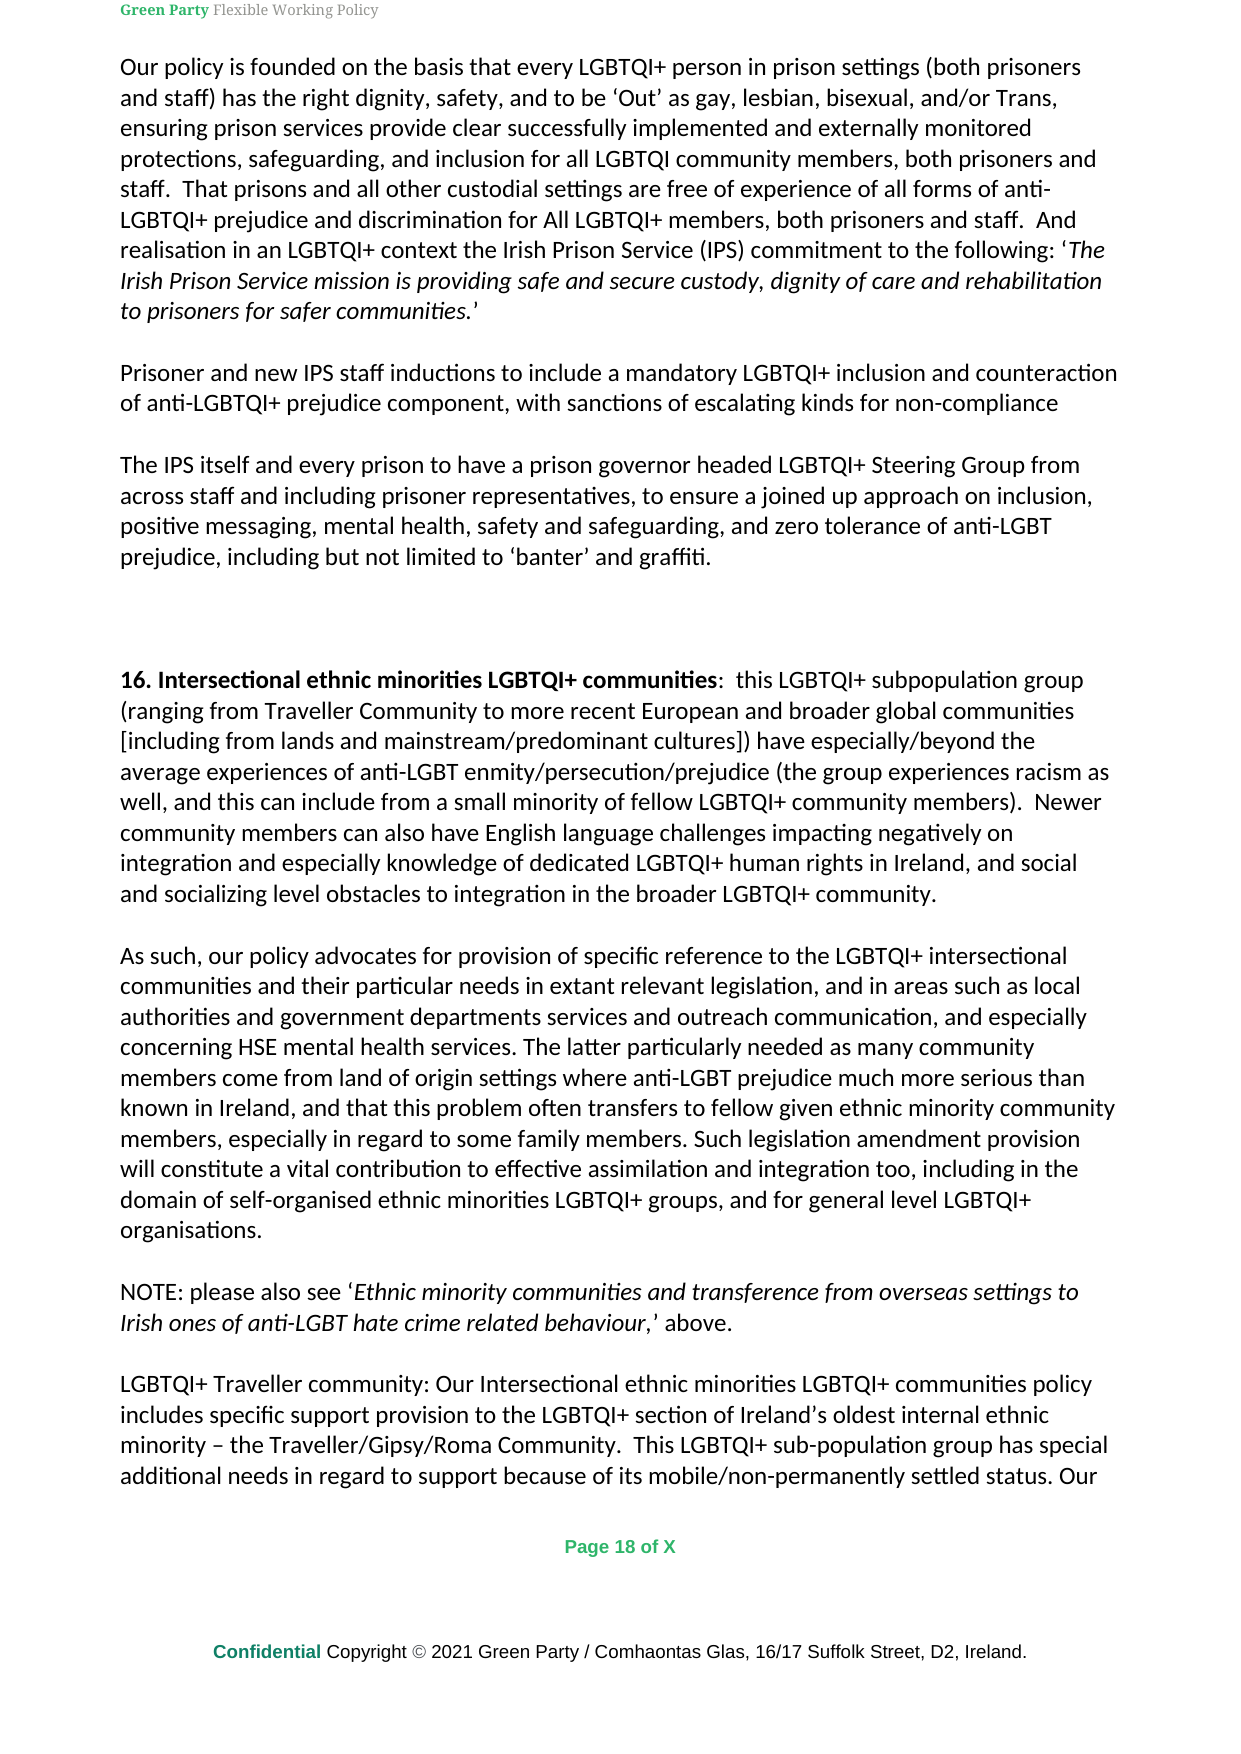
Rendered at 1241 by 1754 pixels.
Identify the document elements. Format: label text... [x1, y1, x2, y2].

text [120, 1369, 1120, 1491]
text Prisoner and new IPS staff inductions to include a mandatory LGBTQI+ inclusion and counteraction of anti-LGBTQI+ prejudice component, with sanctions of escalating kinds for non-compliance [120, 357, 1120, 418]
text As such, our policy advocates for provision of specific reference to the LGBTQI+ intersectional communities and their particular needs in extant relevant legislation, and in areas such as local authorities and government departments services and outreach communication, and especially concerning HSE mental health services. The latter particularly needed as many community members come from land of origin settings where anti-LGBT prejudice much more serious than known in Ireland, and that this problem often transfers to fellow given ethnic minority community members, especially in regard to some family members. Such legislation amendment provision will constitute a vital contribution to effective assimilation and integration too, including in the domain of self-organised ethnic minorities LGBTQI+ groups, and for general level LGBTQI+ organisations. [120, 940, 1120, 1245]
text The IPS itself and every prison to have a prison governor headed LGBTQI+ Steering Group from across staff and including prisoner representatives, to ensure a joined up approach on inclusion, positive messaging, mental health, safety and safeguarding, and zero tolerance of anti-LGBT prejudice, including but not limited to ‘banter’ and graffiti. [120, 449, 1120, 571]
text NOTE: please also see ‘Ethnic minority communities and transference from overseas settings to Irish ones of anti-LGBT hate crime related behaviour,’ above. [120, 1276, 1120, 1337]
text 16. Intersectional ethnic minorities LGBTQI+ communities: this LGBTQI+ subpopulation group (ranging from Traveller Community to more recent European and broader global communities [including from lands and mainstream/predominant cultures]) have especially/beyond the average experiences of anti-LGBT enmity/persecution/prejudice (the group experiences racism as well, and this can include from a small minority of fellow LGBTQI+ community members). Newer community members can also have English language challenges impacting negatively on integration and especially knowledge of dedicated LGBTQI+ human rights in Ireland, and social and socializing level obstacles to integration in the broader LGBTQI+ community. [120, 664, 1120, 909]
text Our policy is founded on the basis that every LGBTQI+ person in prison settings (both prisoners and staff) has the right dignity, safety, and to be ‘Out’ as gay, lesbian, bisexual, and/or Trans, ensuring prison services provide clear successfully implemented and externally monitored protections, safeguarding, and inclusion for all LGBTQI community members, both prisoners and staff. That prisons and all other custodial settings are free of experience of all forms of anti-LGBTQI+ prejudice and discrimination for All LGBTQI+ members, both prisoners and staff. And realisation in an LGBTQI+ context the Irish Prison Service (IPS) commitment to the following: ‘The Irish Prison Service mission is providing safe and secure custody, dignity of care and rehabilitation to prisoners for safer communities.’ [120, 51, 1120, 326]
